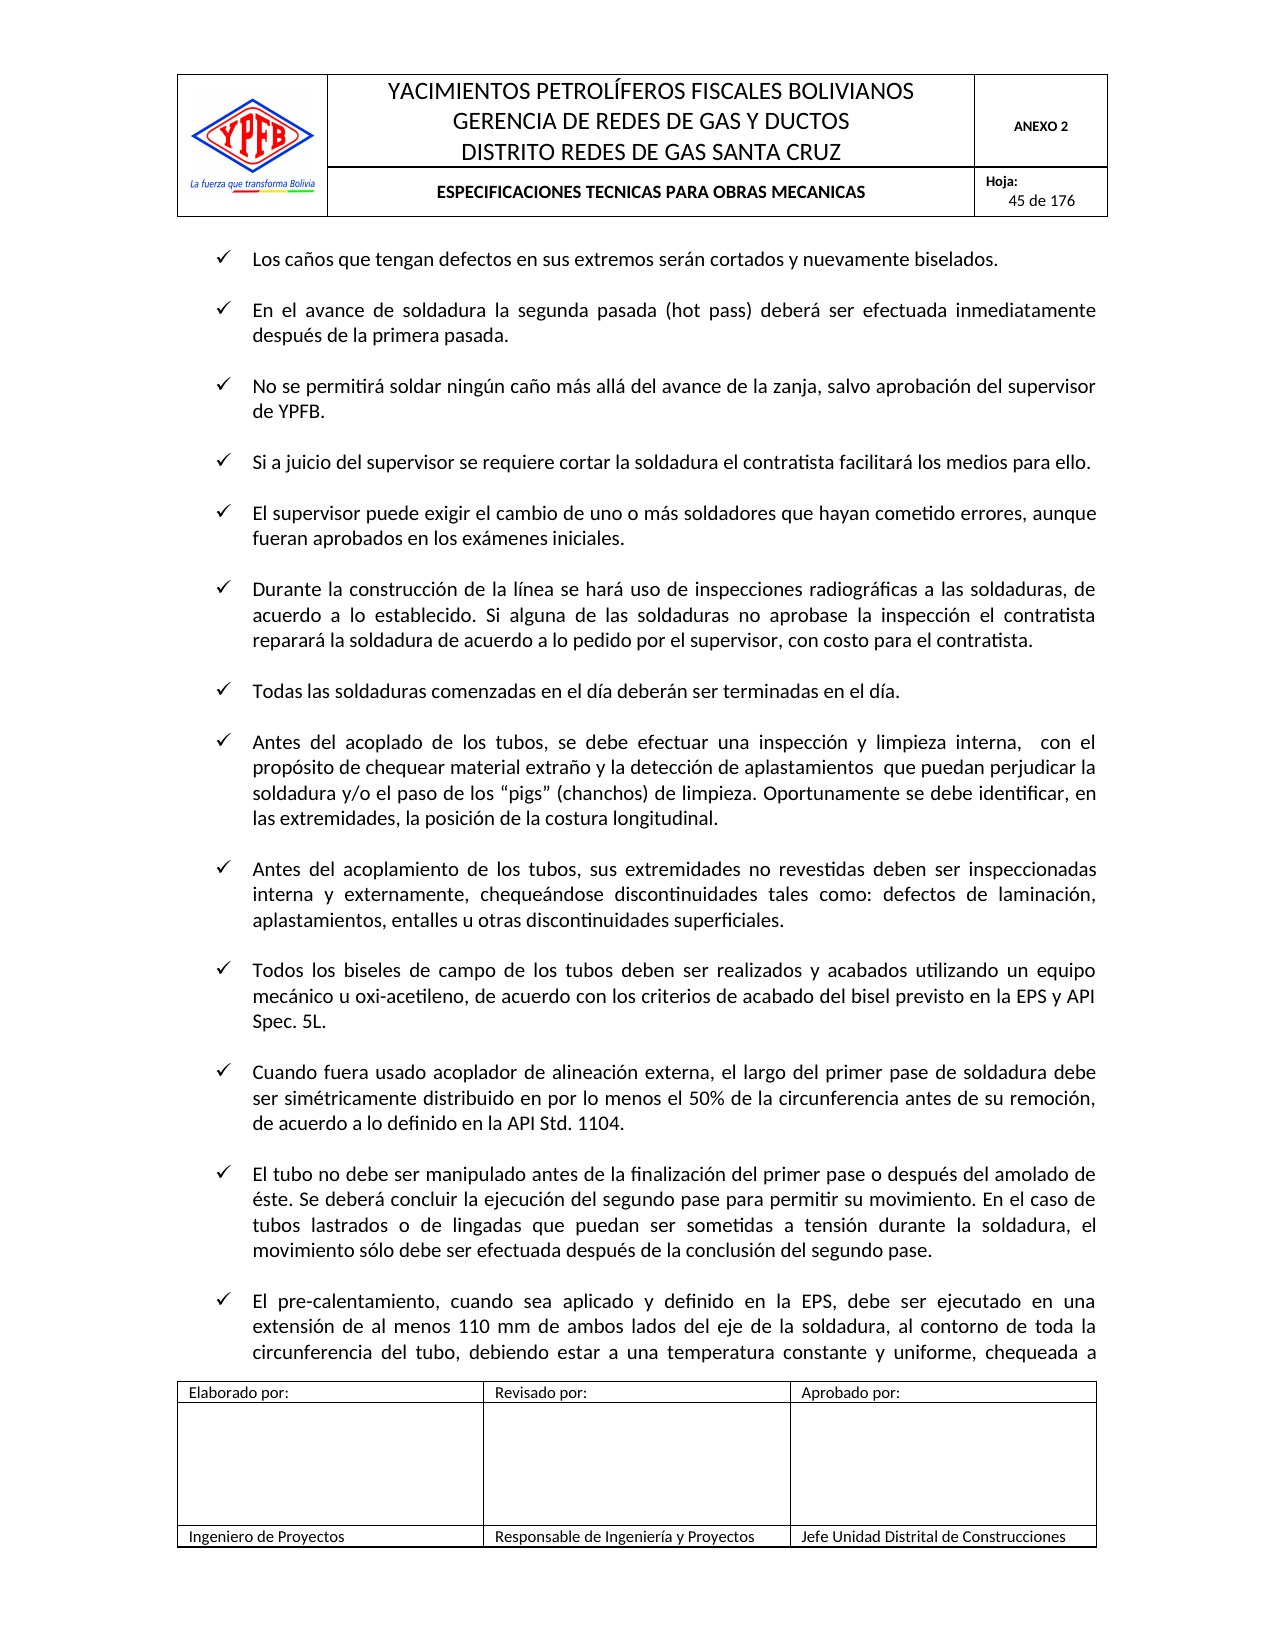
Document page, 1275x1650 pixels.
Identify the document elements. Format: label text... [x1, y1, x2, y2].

list Los caños que tengan defectos en sus extremos serán cortados y nuevamente biselados. [215, 246, 1098, 271]
list No se permitirá soldar ningún caño más allá del avance de la zanja, salvo aprobación del supervisor de YPFB. [215, 373, 1098, 424]
list Antes del acoplamiento de los tubos, sus extremidades no revestidas deben ser inspeccionadas interna y externamente, chequeándose discontinuidades tales como: defectos de laminación, aplastamientos, entalles u otras discontinuidades superficiales. [215, 856, 1098, 932]
list El supervisor puede exigir el cambio de uno o más soldadores que hayan cometido errores, aunque fueran aprobados en los exámenes iniciales. [215, 500, 1098, 551]
list Si a juicio del supervisor se requiere cortar la soldadura el contratista facilitará los medios para ello. [215, 449, 1098, 475]
list En el avance de soldadura la segunda pasada (hot pass) deberá ser efectuada inmediatamente después de la primera pasada. [215, 297, 1098, 348]
list Antes del acoplado de los tubos, se debe efectuar una inspección y limpieza interna, con el propósito de chequear material extraño y la detección de aplastamientos que puedan perjudicar la soldadura y/o el paso de los “pigs” (chanchos) de limpieza. Oportunamente se debe identificar, en las extremidades, la posición de la costura longitudinal. [215, 729, 1098, 831]
list El tubo no debe ser manipulado antes de la finalización del primer pase o después del amolado de éste. Se deberá concluir la ejecución del segundo pase para permitir su movimiento. En el caso de tubos lastrados o de lingadas que puedan ser sometidas a tensión durante la soldadura, el movimiento sólo debe ser efectuada después de la conclusión del segundo pase. [215, 1161, 1098, 1263]
list Todas las soldaduras comenzadas en el día deberán ser terminadas en el día. [215, 678, 1098, 703]
list Cuando fuera usado acoplador de alineación externa, el largo del primer pase de soldadura debe ser simétricamente distribuido en por lo menos el 50% de la circunferencia antes de su remoción, de acuerdo a lo definido en la API Std. 1104. [215, 1059, 1098, 1136]
picture [188, 93, 316, 198]
list Durante la construcción de la línea se hará uso de inspecciones radiográficas a las soldaduras, de acuerdo a lo establecido. Si alguna de las soldaduras no aprobase la inspección el contratista reparará la soldadura de acuerdo a lo pedido por el supervisor, con costo para el contratista. [215, 576, 1098, 653]
list Todos los biseles de campo de los tubos deben ser realizados y acabados utilizando un equipo mecánico u oxi-acetileno, de acuerdo con los criterios de acabado del bisel previsto en la EPS y API Spec. 5L. [215, 958, 1098, 1034]
